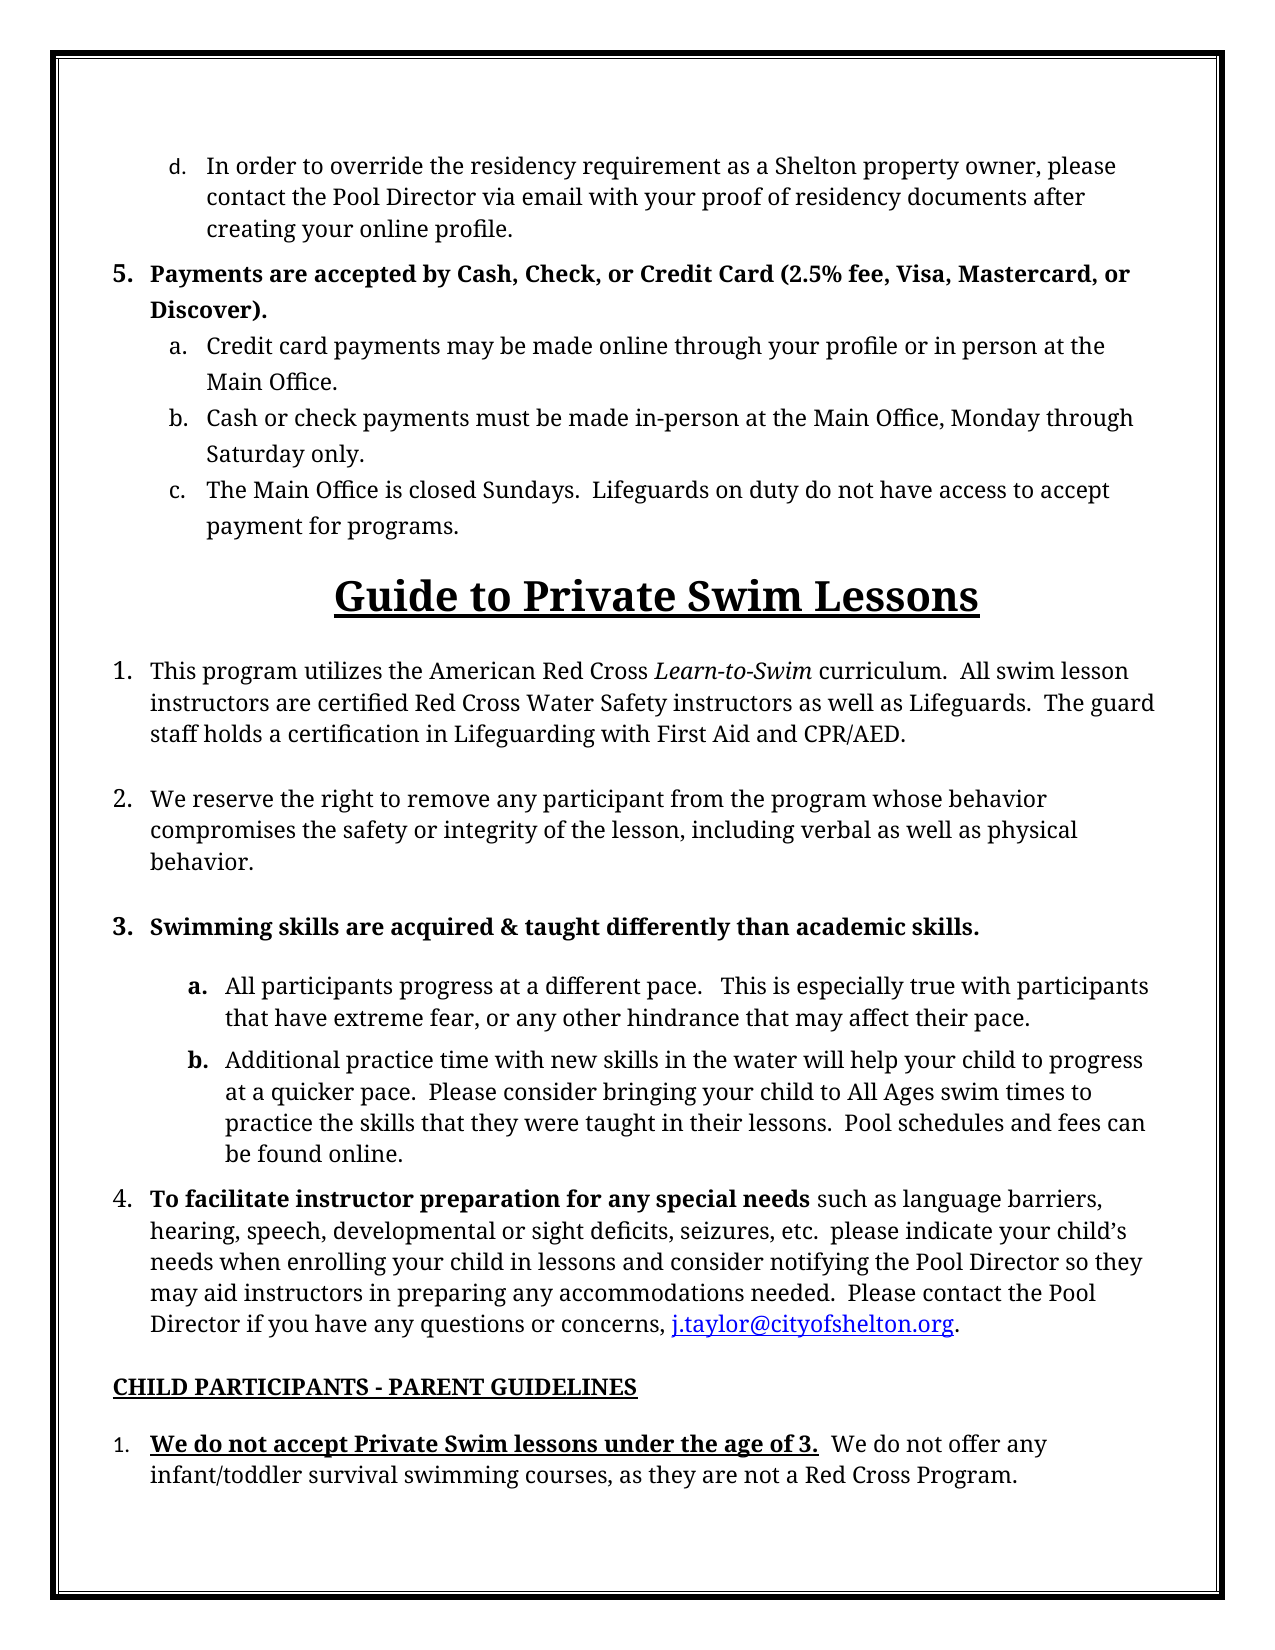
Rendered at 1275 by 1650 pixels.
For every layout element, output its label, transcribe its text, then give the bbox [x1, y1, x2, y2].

list Cash or check payments must be made in-person at the Main Office, Monday through Saturday only. [169, 402, 1162, 469]
list Swimming skills are acquired & taught differently than academic skills. [112, 908, 1162, 942]
text CHILD PARTICIPANTS - PARENT GUIDELINES [112, 1371, 1162, 1402]
list This program utilizes the American Red Cross Learn-to-Swim curriculum. All swim lesson instructors are certified Red Cross Water Safety instructors as well as Lifeguards. The guard staff holds a certification in Lifeguarding with First Aid and CPR/AED. [112, 653, 1162, 749]
list Additional practice time with new skills in the water will help your child to progress at a quicker pace. Please consider bringing your child to All Ages swim times to practice the skills that they were taught in their lessons. Pool schedules and fees can be found online. [187, 1044, 1162, 1169]
list Credit card payments may be made online through your profile or in person at the Main Office. [169, 330, 1162, 397]
list In order to override the residency requirement as a Shelton property owner, please contact the Pool Director via email with your proof of residency documents after creating your online profile. [169, 150, 1162, 244]
text Guide to Private Swim Lessons [150, 567, 1162, 623]
list We reserve the right to remove any participant from the program whose behavior compromises the safety or integrity of the lesson, including verbal as well as physical behavior. [112, 780, 1162, 877]
list The Main Office is closed Sundays. Lifeguards on duty do not have access to accept payment for programs. [169, 474, 1162, 541]
list We do not accept Private Swim lessons under the age of 3. We do not offer any infant/toddler survival swimming courses, as they are not a Red Cross Program. [112, 1428, 1162, 1490]
list Payments are accepted by Cash, Check, or Credit Card (2.5% fee, Visa, Mastercard, or Discover). [112, 255, 1162, 325]
list To facilitate instructor preparation for any special needs such as language barriers, hearing, speech, developmental or sight deficits, seizures, etc. please indicate your child’s needs when enrolling your child in lessons and consider notifying the Pool Director so they may aid instructors in preparing any accommodations needed. Please contact the Pool Director if you have any questions or concerns, j.taylor@cityofshelton.org. [112, 1181, 1162, 1339]
list All participants progress at a different pace. This is especially true with participants that have extreme fear, or any other hindrance that may affect their pace. [187, 970, 1162, 1033]
